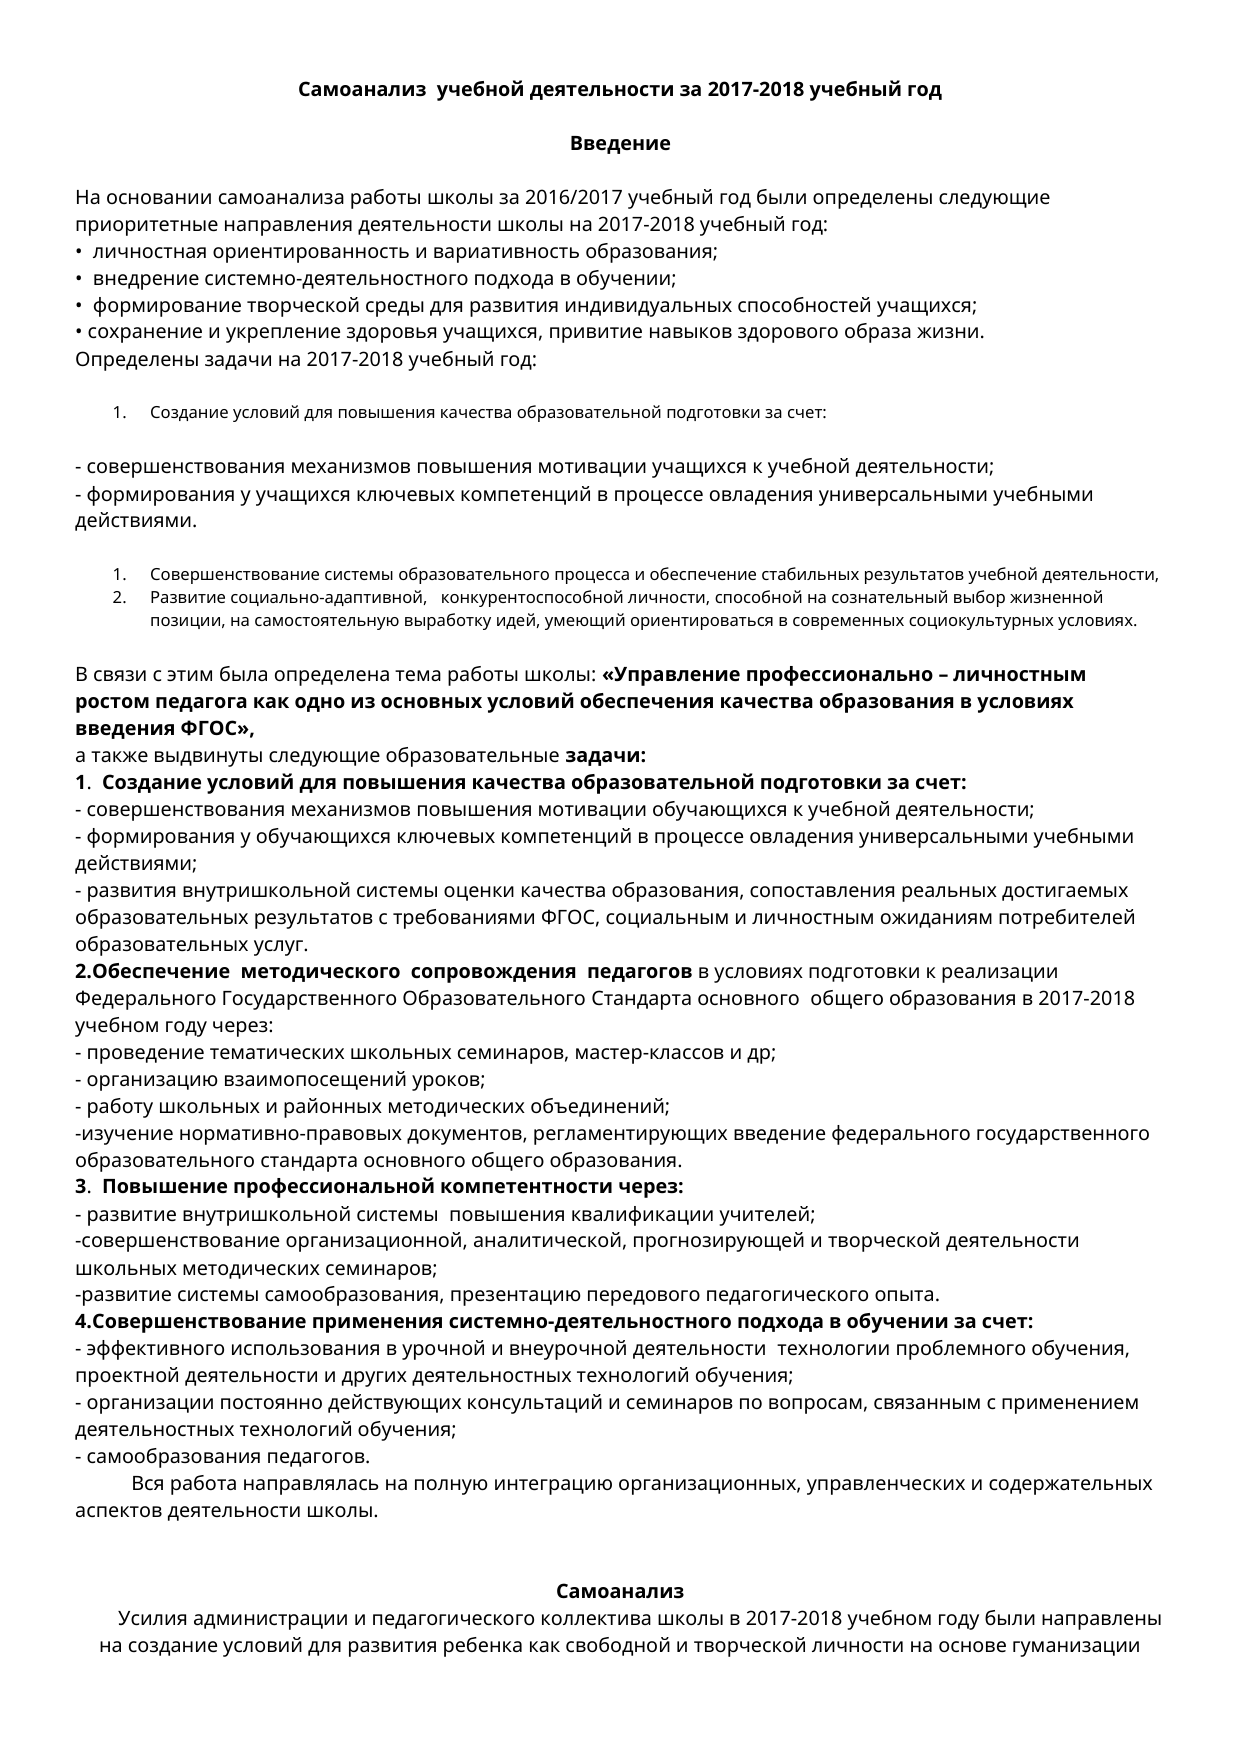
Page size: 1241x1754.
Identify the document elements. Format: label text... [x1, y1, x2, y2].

text Самоанализ учебной деятельности за 2017-2018 учебный год [75, 75, 1165, 102]
text а также выдвинуты следующие образовательные задачи: [75, 741, 1165, 768]
text • формирование творческой среды для развития индивидуальных способностей учащихся; [75, 291, 1165, 318]
text • сохранение и укрепление здоровья учащихся, привитие навыков здорового образа жизни. [75, 318, 1165, 345]
list Создание условий для повышения качества образовательной подготовки за счет: [112, 401, 1165, 424]
text • личностная ориентированность и вариативность образования; [75, 237, 1165, 264]
text - формирования у обучающихся ключевых компетенций в процессе овладения универсальными учебными действиями; [75, 822, 1165, 876]
text - самообразования педагогов. [75, 1443, 1165, 1469]
text - работу школьных и районных методических объединений; [75, 1092, 1165, 1119]
text • внедрение системно-деятельностного подхода в обучении; [75, 264, 1165, 291]
list Развитие социально-адаптивной, конкурентоспособной личности, способной на сознательный выбор жизненной позиции, на самостоятельную выработку идей, умеющий ориентироваться в современных социокультурных условиях. [112, 586, 1165, 631]
text Определены задачи на 2017-2018 учебный год: [75, 345, 1165, 372]
text - формирования у учащихся ключевых компетенций в процессе овладения универсальными учебными действиями. [75, 480, 1165, 534]
text 2.Обеспечение методического сопровождения педагогов в условиях подготовки к реализации Федерального Государственного Образовательного Стандарта основного общего образования в 2017-2018 учебном году через: [75, 957, 1165, 1038]
text 3. Повышение профессиональной компетентности через: [75, 1173, 1165, 1200]
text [75, 1604, 1165, 1658]
text Вся работа направлялась на полную интеграцию организационных, управленческих и содержательных аспектов деятельности школы. [75, 1469, 1165, 1523]
list Совершенствование системы образовательного процесса и обеспечение стабильных результатов учебной деятельности, [112, 563, 1165, 586]
text На основании самоанализа работы школы за 2016/2017 учебный год были определены следующие приоритетные направления деятельности школы на 2017-2018 учебный год: [75, 183, 1165, 237]
text -изучение нормативно-правовых документов, регламентирующих введение федерального государственного образовательного стандарта основного общего образования. [75, 1119, 1165, 1173]
text Введение [75, 129, 1165, 156]
text В связи с этим была определена тема работы школы: «Управление профессионально – личностным ростом педагога как одно из основных условий обеспечения качества образования в условиях введения ФГОС», [75, 660, 1165, 741]
text - развитие внутришкольной системы повышения квалификации учителей; [75, 1200, 1165, 1227]
text - проведение тематических школьных семинаров, мастер-классов и др; [75, 1038, 1165, 1065]
text Самоанализ [75, 1577, 1165, 1604]
text -совершенствование организационной, аналитической, прогнозирующей и творческой деятельности школьных методических семинаров; [75, 1227, 1165, 1281]
text - развития внутришкольной системы оценки качества образования, сопоставления реальных достигаемых образовательных результатов с требованиями ФГОС, социальным и личностным ожиданиям потребителей образовательных услуг. [75, 876, 1165, 957]
text - организации постоянно действующих консультаций и семинаров по вопросам, связанным с применением деятельностных технологий обучения; [75, 1389, 1165, 1443]
text -развитие системы самообразования, презентацию передового педагогического опыта. [75, 1281, 1165, 1308]
text - совершенствования механизмов повышения мотивации учащихся к учебной деятельности; [75, 453, 1165, 480]
text 4.Совершенствование применения системно-деятельностного подхода в обучении за счет: [75, 1308, 1165, 1335]
text 1. Создание условий для повышения качества образовательной подготовки за счет: [75, 768, 1165, 795]
text - совершенствования механизмов повышения мотивации обучающихся к учебной деятельности; [75, 795, 1165, 822]
text - организацию взаимопосещений уроков; [75, 1065, 1165, 1092]
text - эффективного использования в урочной и внеурочной деятельности технологии проблемного обучения, проектной деятельности и других деятельностных технологий обучения; [75, 1335, 1165, 1389]
